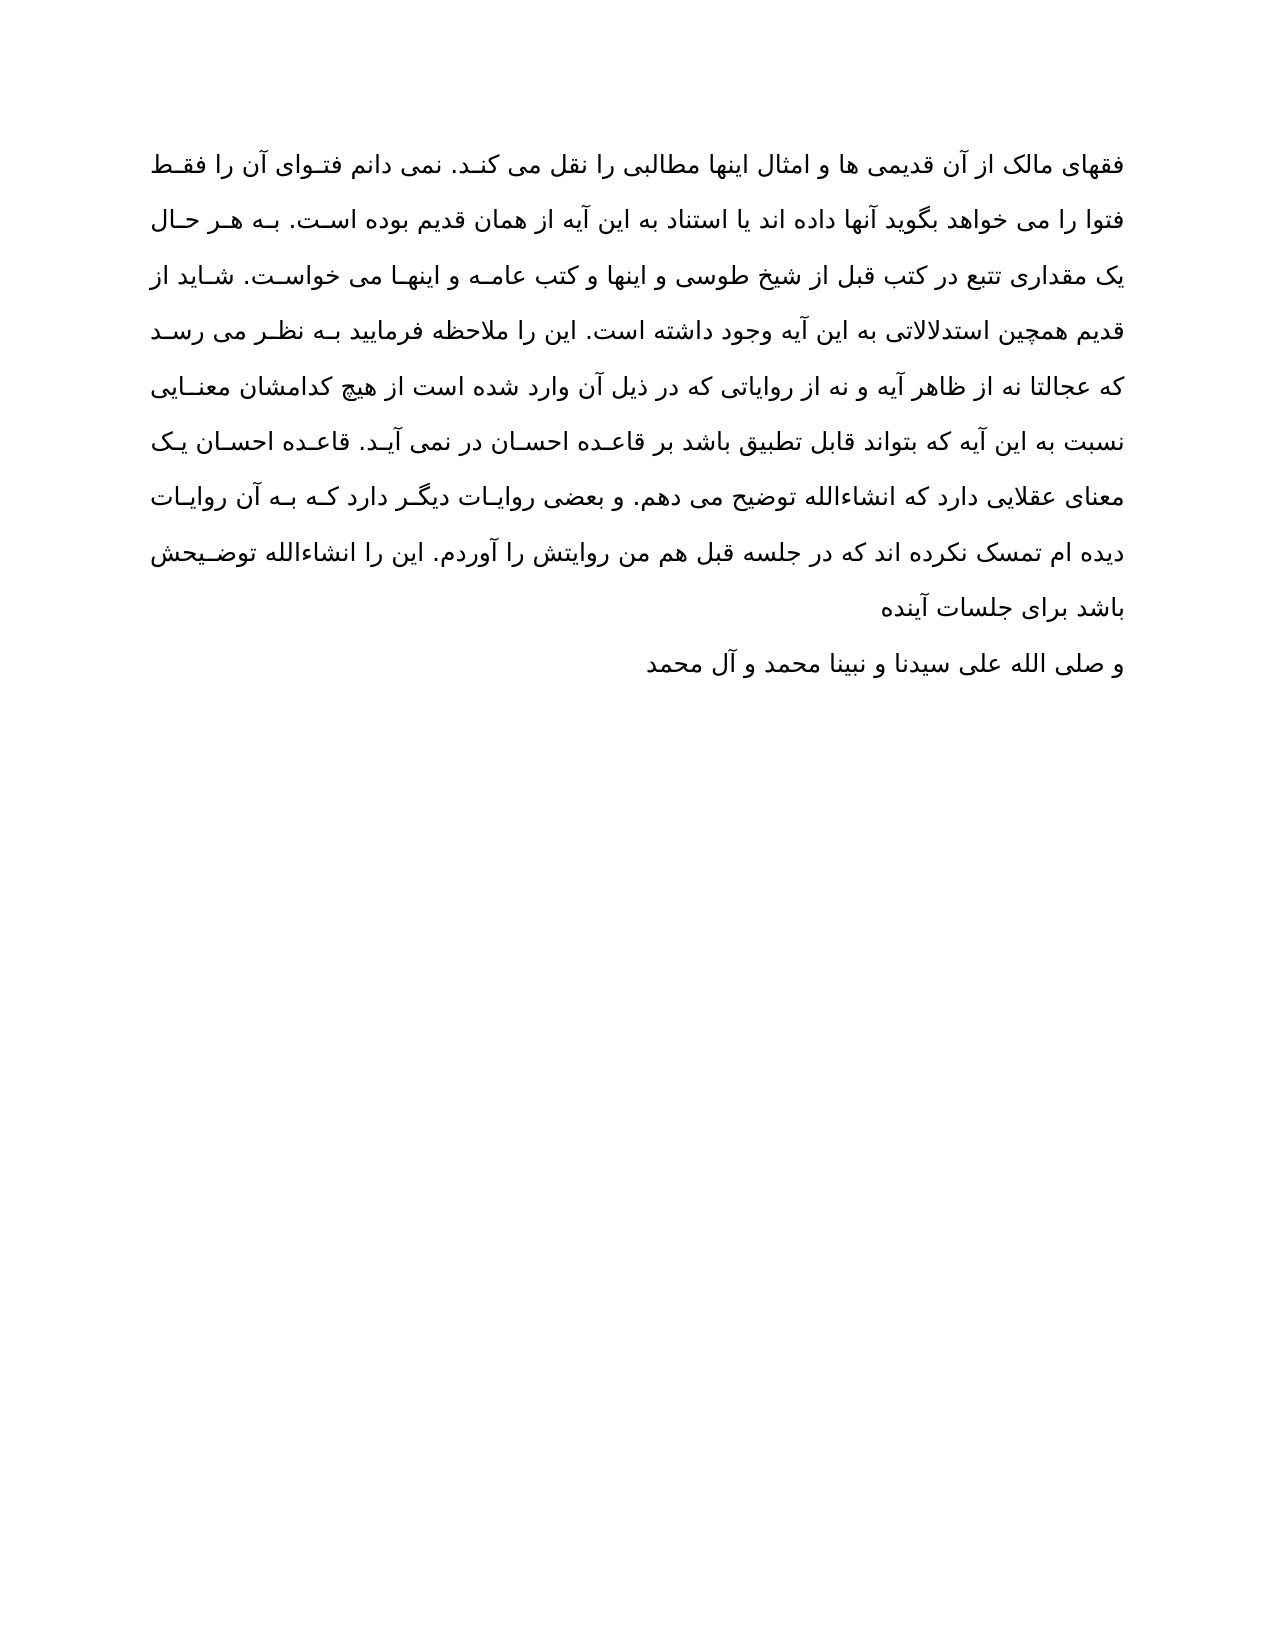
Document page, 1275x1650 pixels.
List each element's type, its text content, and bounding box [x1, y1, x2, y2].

text و صلی الله علی سیدنا و نبینا محمد و آل محمد [150, 649, 1125, 678]
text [150, 150, 1125, 622]
